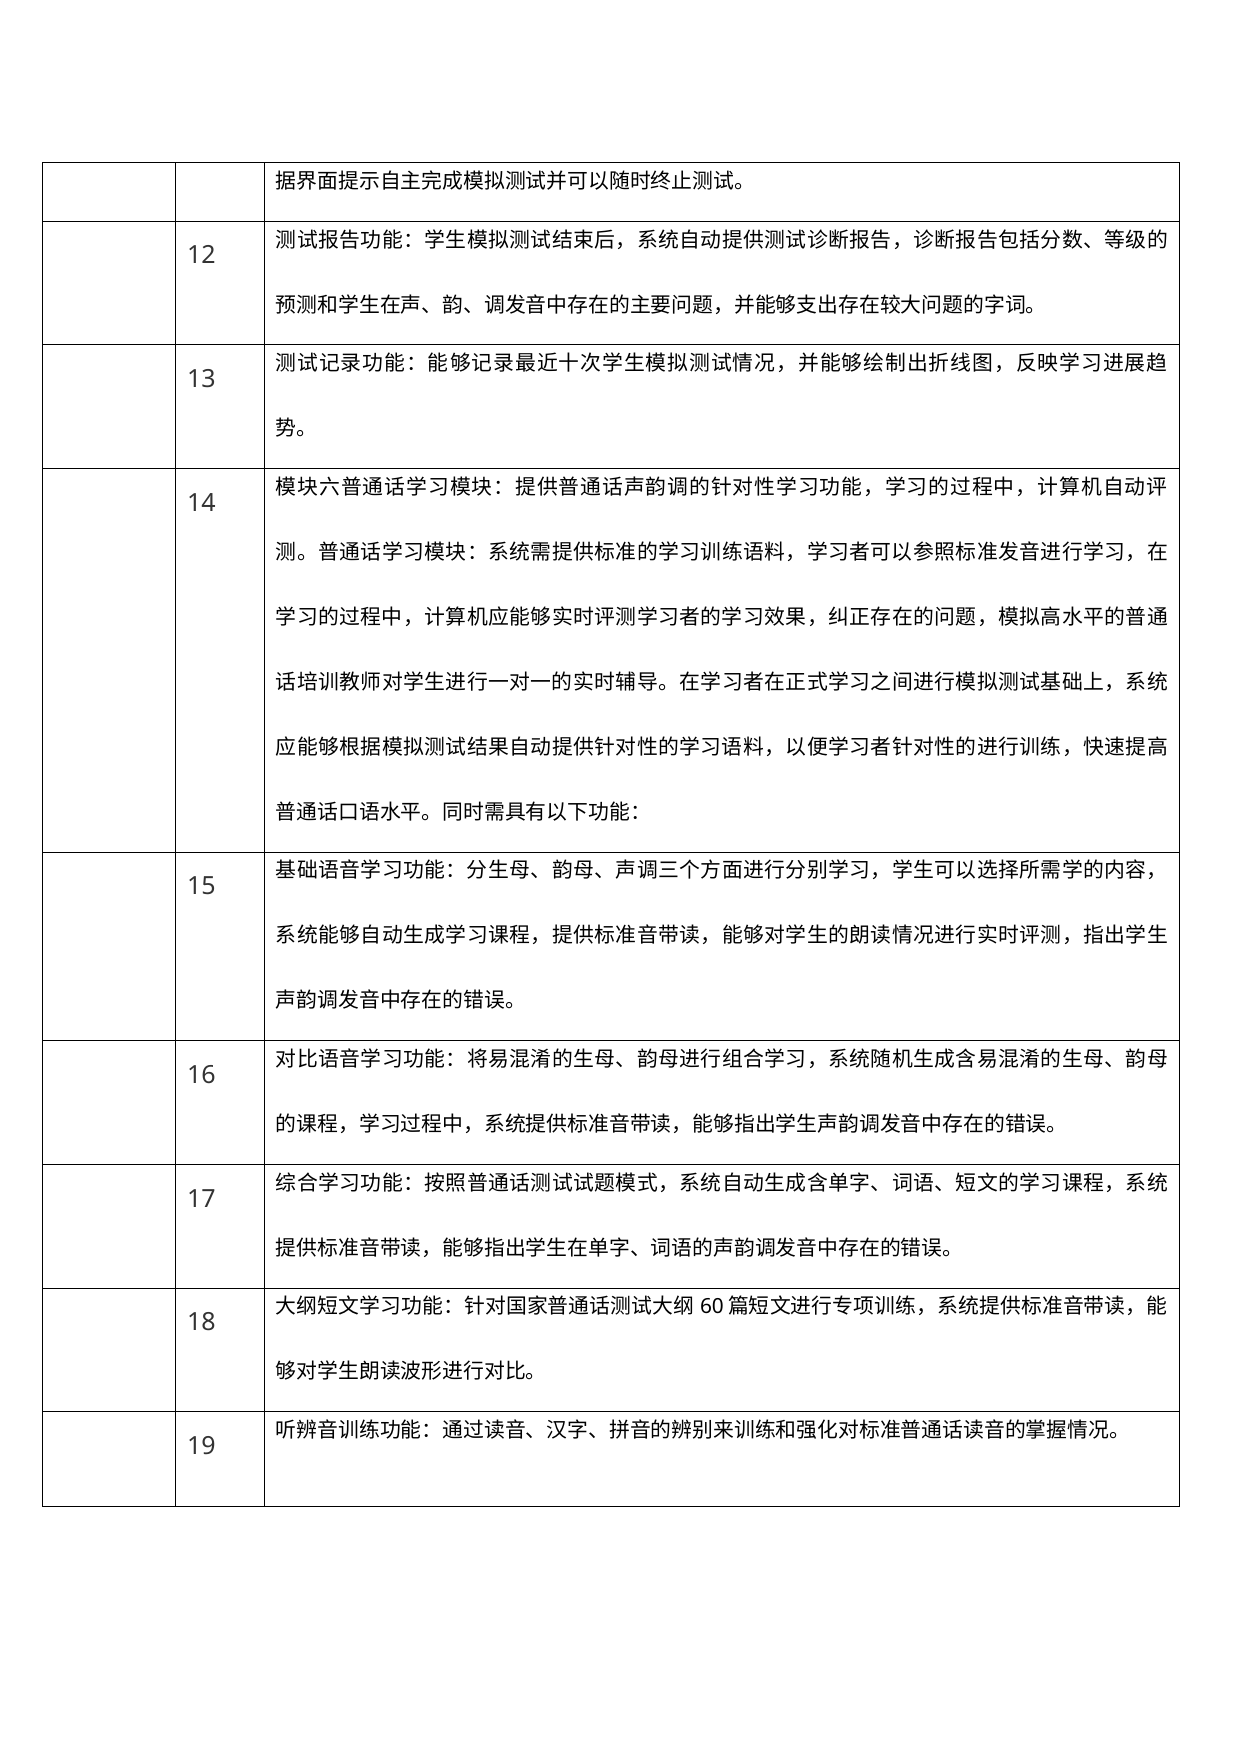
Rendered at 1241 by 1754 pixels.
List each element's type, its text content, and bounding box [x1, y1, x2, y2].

table_cell [43, 1165, 175, 1287]
table_cell [43, 853, 175, 1040]
table_cell [43, 469, 175, 852]
table_cell 大纲短文学习功能：针对国家普通话测试大纲60篇短文进行专项训练，系统提供标准音带读，能够对学生朗读波形进行对比。 [265, 1289, 1179, 1411]
table_cell 19 [176, 1412, 264, 1506]
table_cell 12 [176, 222, 264, 344]
table_cell [43, 1289, 175, 1411]
table_cell 综合学习功能：按照普通话测试试题模式，系统自动生成含单字、词语、短文的学习课程，系统提供标准音带读，能够指出学生在单字、词语的声韵调发音中存在的错误。 [265, 1165, 1179, 1287]
table_cell 14 [176, 469, 264, 852]
table_cell [43, 345, 175, 468]
table_cell 13 [176, 345, 264, 468]
table_cell 15 [176, 853, 264, 1040]
table_cell 基础语音学习功能：分生母、韵母、声调三个方面进行分别学习，学生可以选择所需学的内容，系统能够自动生成学习课程，提供标准音带读，能够对学生的朗读情况进行实时评测，指出学生声韵调发音中存在的错误。 [265, 853, 1179, 1040]
table_cell [43, 222, 175, 344]
table_cell 16 [176, 1041, 264, 1164]
table_cell 测试记录功能：能够记录最近十次学生模拟测试情况，并能够绘制出折线图，反映学习进展趋势。 [265, 345, 1179, 468]
table_cell 模块六普通话学习模块：提供普通话声韵调的针对性学习功能，学习的过程中，计算机自动评测。普通话学习模块：系统需提供标准的学习训练语料，学习者可以参照标准发音进行学习，在学习的过程中，计算机应能够实时评测学习者的学习效果，纠正存在的问题，模拟高水平的普通话培训教师对学生进行一对一的实时辅导。在学习者在正式学习之间进行模拟测试基础上，系统应能够根据模拟测试结果自动提供针对性的学习语料，以便学习者针对性的进行训练，快速提高普通话口语水平。同时需具有以下功能： [265, 469, 1179, 852]
table_cell [43, 163, 175, 221]
table_cell 18 [176, 1289, 264, 1411]
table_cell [265, 163, 1179, 221]
table_cell 对比语音学习功能：将易混淆的生母、韵母进行组合学习，系统随机生成含易混淆的生母、韵母的课程，学习过程中，系统提供标准音带读，能够指出学生声韵调发音中存在的错误。 [265, 1041, 1179, 1164]
table_cell 测试报告功能：学生模拟测试结束后，系统自动提供测试诊断报告，诊断报告包括分数、等级的预测和学生在声、韵、调发音中存在的主要问题，并能够支出存在较大问题的字词。 [265, 222, 1179, 344]
table_cell 17 [176, 1165, 264, 1287]
table_cell [43, 1041, 175, 1164]
table_cell [43, 1412, 175, 1506]
table_cell 听辨音训练功能：通过读音、汉字、拼音的辨别来训练和强化对标准普通话读音的掌握情况。 [265, 1412, 1179, 1506]
table_cell 11 [176, 163, 264, 221]
